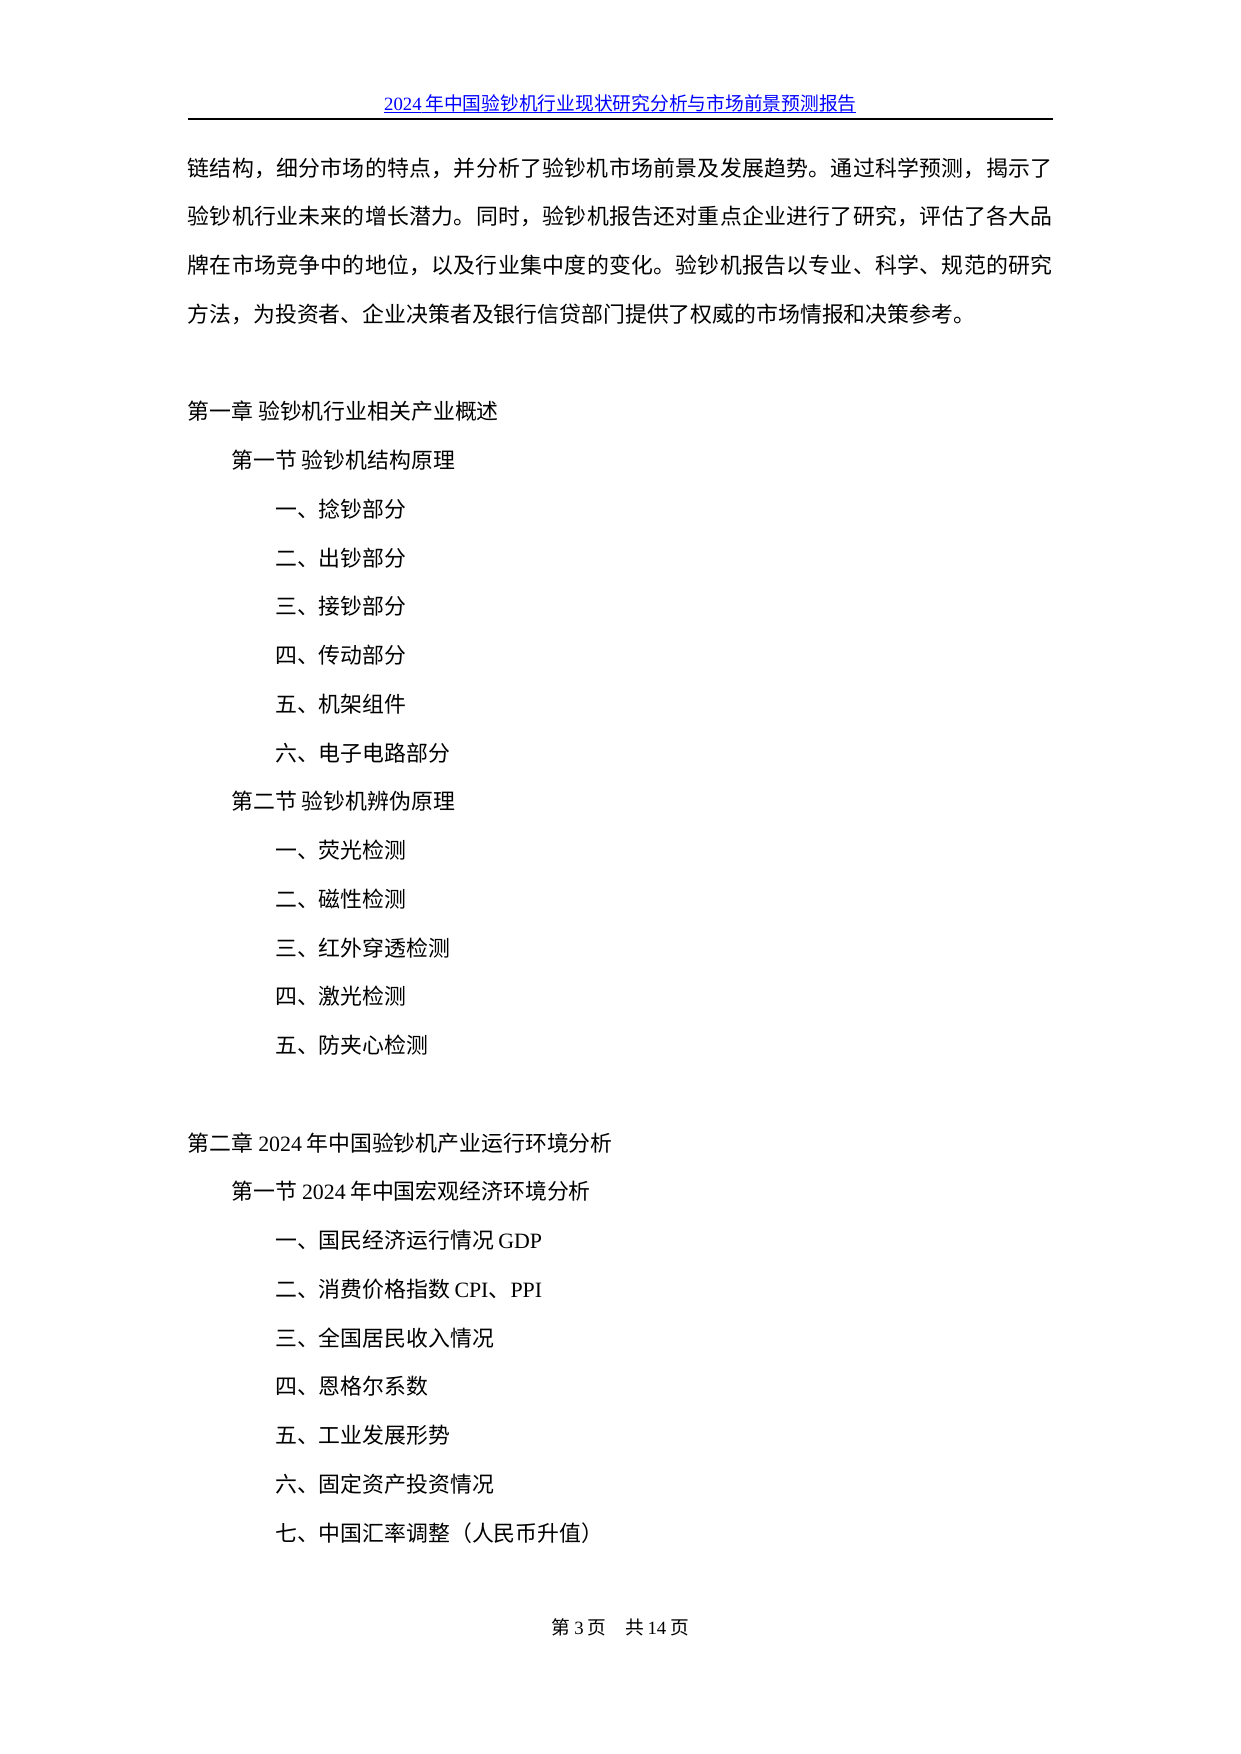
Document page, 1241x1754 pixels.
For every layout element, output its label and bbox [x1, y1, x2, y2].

text [187, 150, 1053, 1548]
